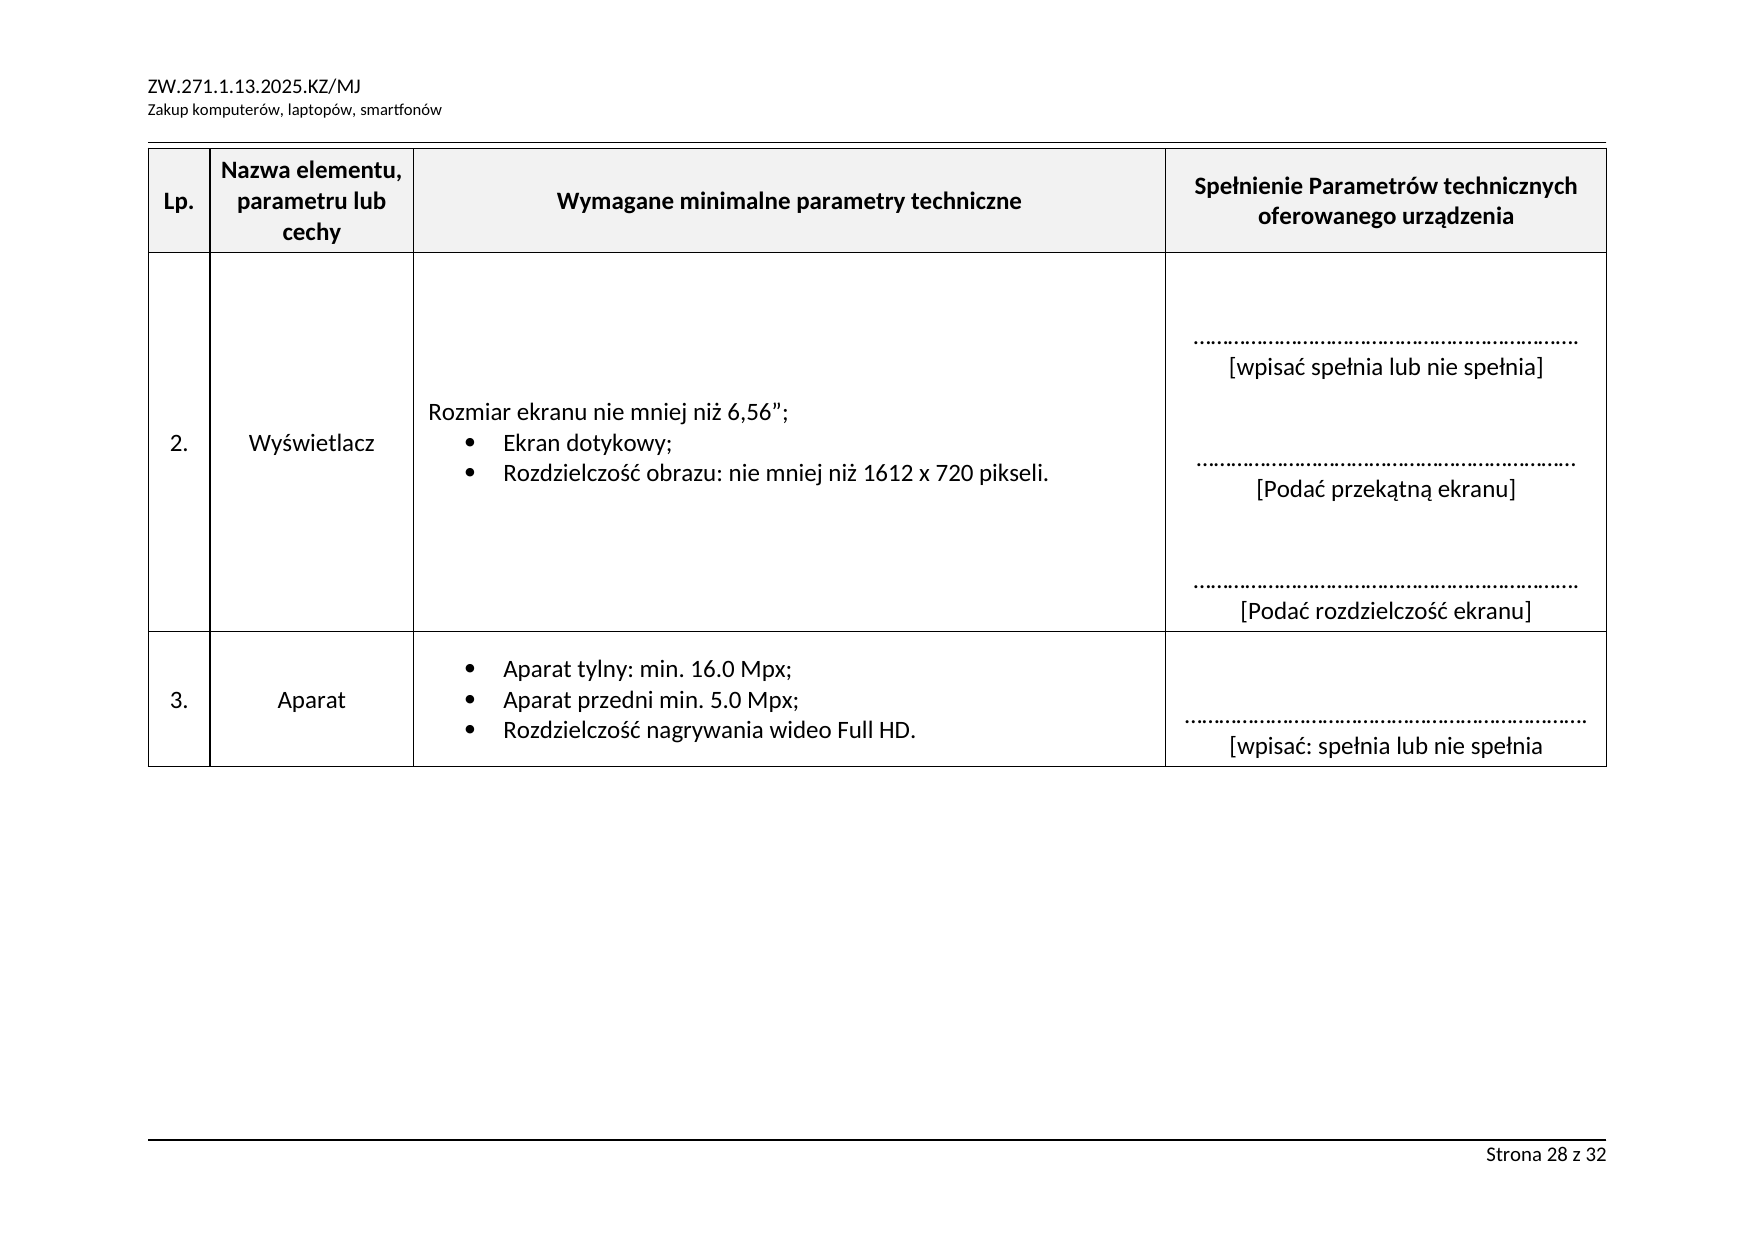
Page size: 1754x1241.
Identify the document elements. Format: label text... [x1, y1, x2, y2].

table_header Wymagane minimalne parametry techniczne [414, 149, 1165, 252]
table_cell …………………………………………………………. [wpisać spełnia lub nie spełnia] ………………………………………………………… [Podać przekątną ekranu] …………………………………………………………. [Podać rozdzielczość ekranu] [1166, 253, 1606, 631]
table_cell Aparat tylny: min. 16.0 Mpx; Aparat przedni min. 5.0 Mpx; Rozdzielczość nagrywania wideo Full HD. [414, 632, 1165, 766]
table_header Nazwa elementu, parametru lub cechy [211, 149, 413, 252]
table_cell 2. [149, 253, 209, 631]
table_cell 3. [149, 632, 209, 766]
table_cell Rozmiar ekranu nie mniej niż 6,56”; Ekran dotykowy; Rozdzielczość obrazu: nie mniej niż 1612 x 720 pikseli. [414, 253, 1165, 631]
table_cell ……………………………………………………………. [wpisać: spełnia lub nie spełnia [1166, 632, 1606, 766]
table_cell Wyświetlacz [211, 253, 413, 631]
table_header Spełnienie Parametrów technicznych oferowanego urządzenia [1166, 149, 1606, 252]
table_header Lp. [149, 149, 209, 252]
table_cell Aparat [211, 632, 413, 766]
